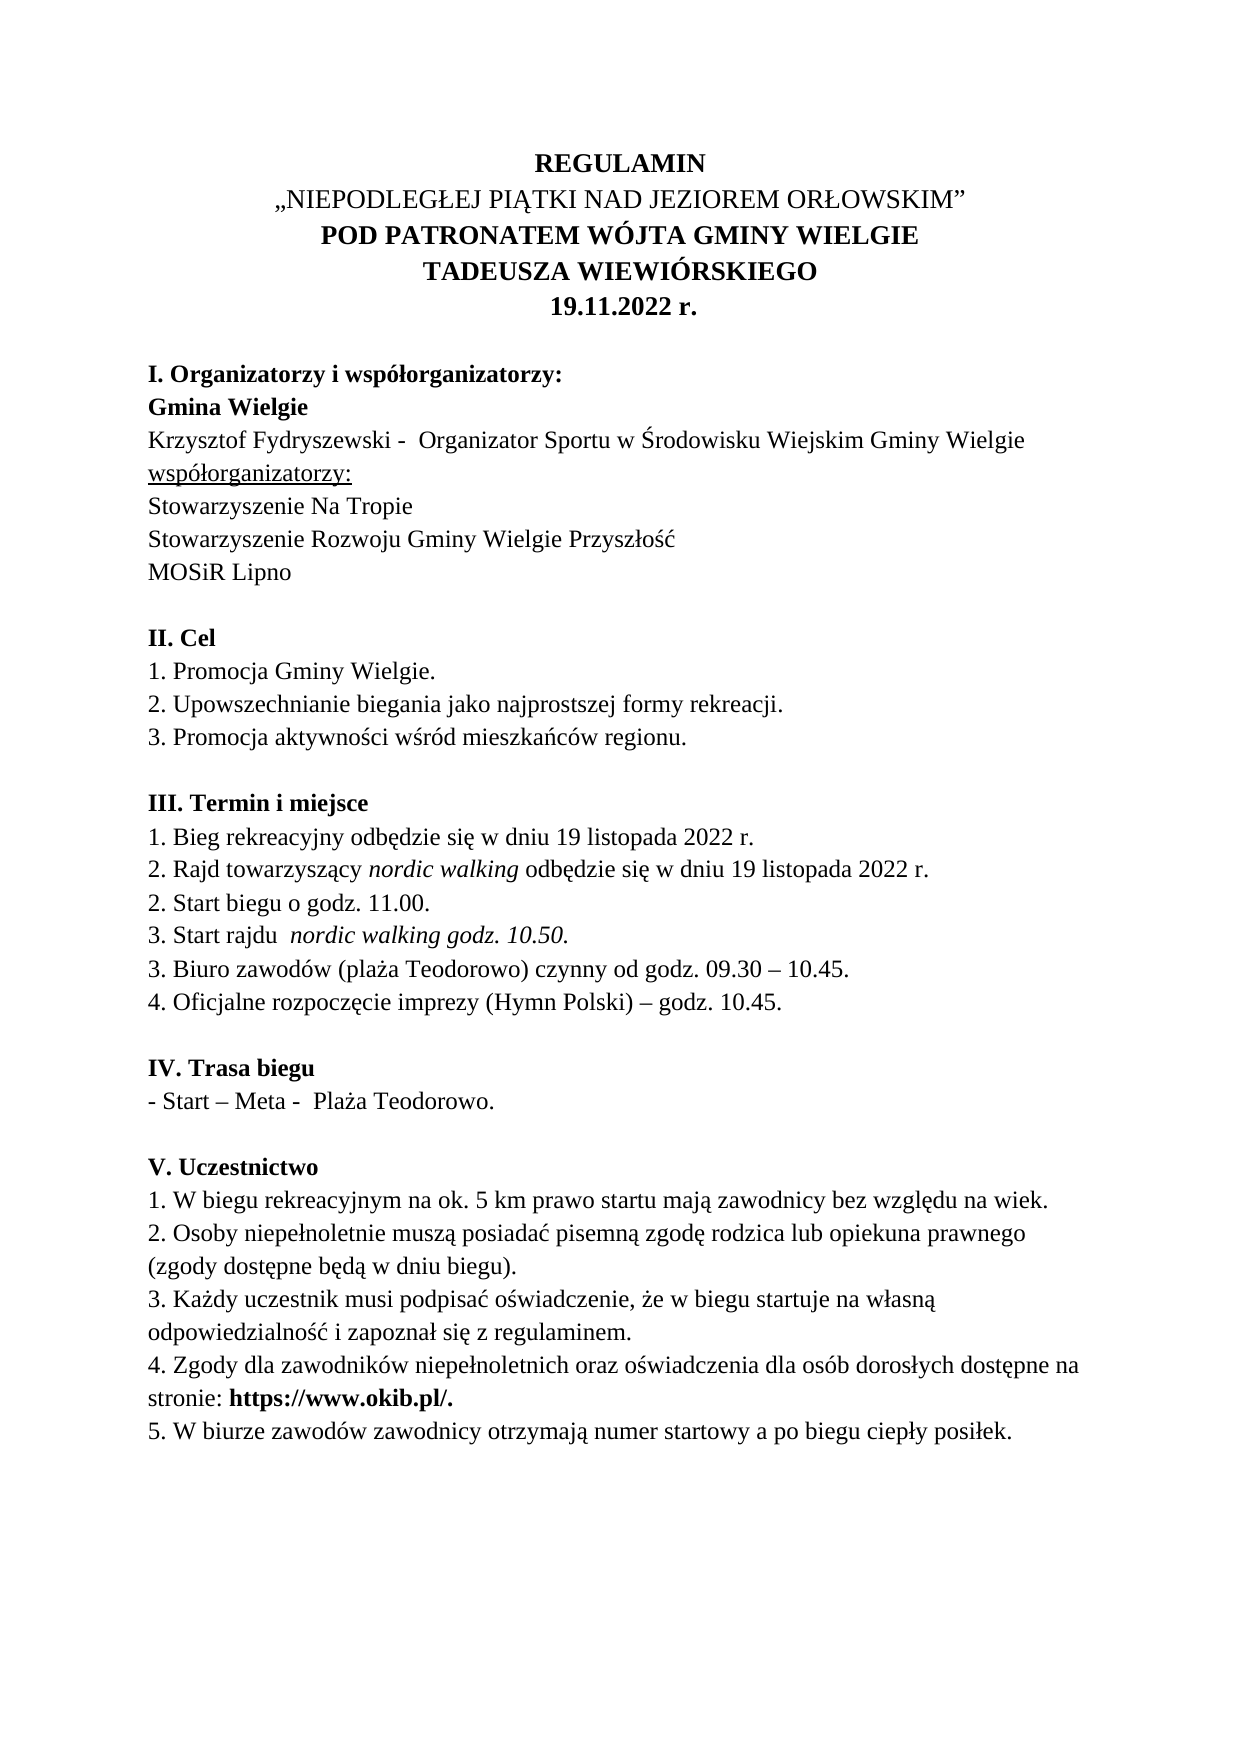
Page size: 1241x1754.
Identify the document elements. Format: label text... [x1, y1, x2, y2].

text 1. Promocja Gminy Wielgie. [148, 656, 1093, 685]
text - Start – Meta - Plaża Teodorowo. [148, 1086, 1093, 1114]
text Stowarzyszenie Na Tropie [148, 491, 1093, 520]
text 2. Rajd towarzyszący nordic walking odbędzie się w dniu 19 listopada 2022 r. [148, 854, 1093, 883]
text współorganizatorzy: [148, 458, 1093, 487]
text POD PATRONATEM WÓJTA GMINY WIELGIE [148, 219, 1093, 250]
text II. Cel [148, 623, 1093, 652]
text REGULAMIN [148, 148, 1093, 179]
text „NIEPODLEGŁEJ PIĄTKI NAD JEZIOREM ORŁOWSKIM” [148, 183, 1093, 214]
text 3. Promocja aktywności wśród mieszkańców regionu. [148, 722, 1093, 751]
text III. Termin i miejsce [148, 788, 1093, 817]
text 4. Oficjalne rozpoczęcie imprezy (Hymn Polski) – godz. 10.45. [148, 987, 1093, 1015]
text 3. Każdy uczestnik musi podpisać oświadczenie, że w biegu startuje na własną odpowiedzialność i zapoznał się z regulaminem. [148, 1284, 1093, 1346]
text 3. Start rajdu nordic walking godz. 10.50. [148, 921, 1093, 949]
text 2. Osoby niepełnoletnie muszą posiadać pisemną zgodę rodzica lub opiekuna prawnego (zgody dostępne będą w dniu biegu). [148, 1218, 1093, 1279]
text Stowarzyszenie Rozwoju Gminy Wielgie Przyszłość [148, 524, 1093, 553]
text 2. Upowszechnianie biegania jako najprostszej formy rekreacji. [148, 689, 1093, 718]
text Gmina Wielgie [148, 392, 1093, 421]
text TADEUSZA WIEWIÓRSKIEGO [148, 255, 1093, 286]
text 4. Zgody dla zawodników niepełnoletnich oraz oświadczenia dla osób dorosłych dostępne na stronie: https://www.okib.pl/. [148, 1350, 1093, 1412]
text MOSiR Lipno [148, 557, 1093, 586]
text IV. Trasa biegu [148, 1053, 1093, 1081]
text 19.11.2022 r. [148, 291, 1093, 322]
text I. Organizatorzy i współorganizatorzy: [148, 359, 1093, 388]
text 2. Start biegu o godz. 11.00. [148, 888, 1093, 916]
text Krzysztof Fydryszewski - Organizator Sportu w Środowisku Wiejskim Gminy Wielgie [148, 425, 1093, 454]
text 3. Biuro zawodów (plaża Teodorowo) czynny od godz. 09.30 – 10.45. [148, 954, 1093, 982]
text 1. W biegu rekreacyjnym na ok. 5 km prawo startu mają zawodnicy bez względu na wiek. [148, 1185, 1093, 1213]
text 1. Bieg rekreacyjny odbędzie się w dniu 19 listopada 2022 r. [148, 822, 1093, 850]
text V. Uczestnictwo [148, 1152, 1093, 1181]
text 5. W biurze zawodów zawodnicy otrzymają numer startowy a po biegu ciepły posiłek. [148, 1416, 1093, 1445]
